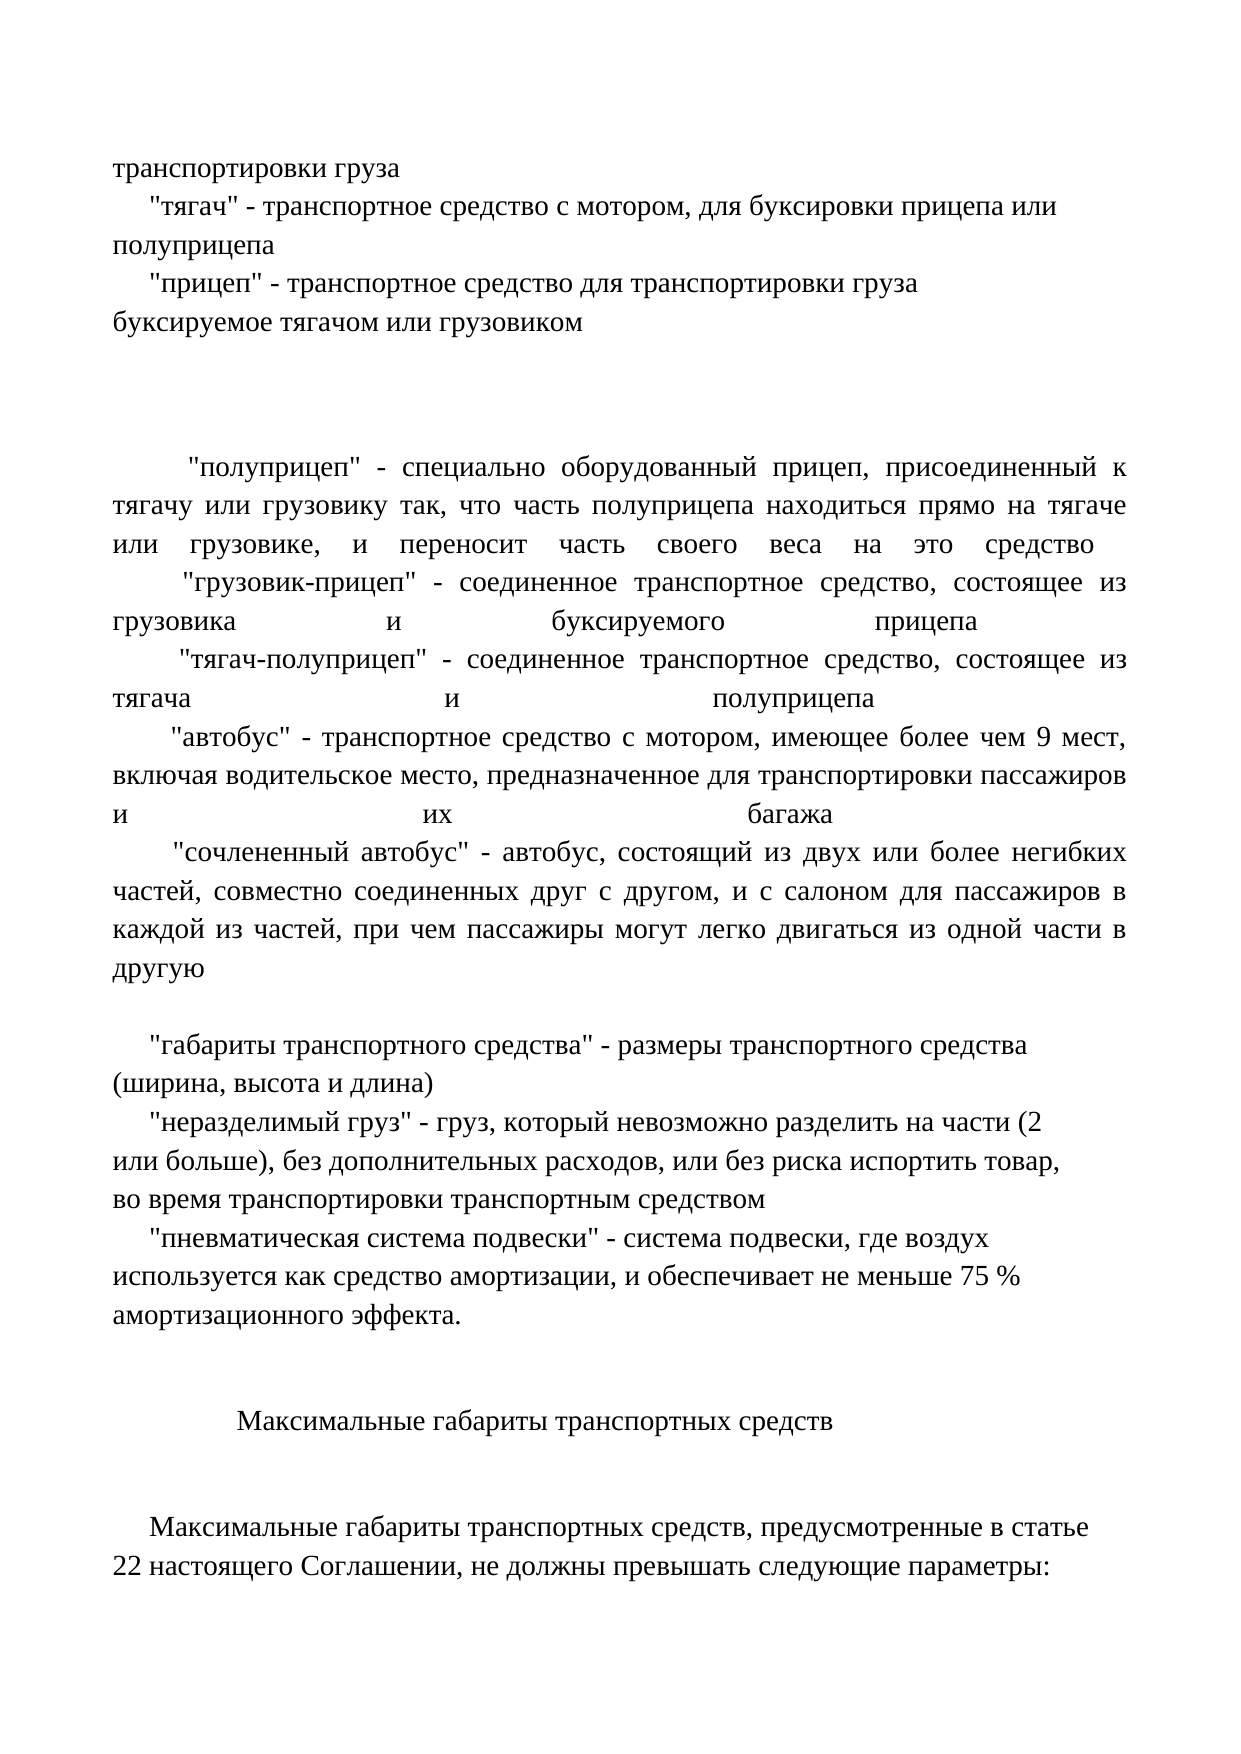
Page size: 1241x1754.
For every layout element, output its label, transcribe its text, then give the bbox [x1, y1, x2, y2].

text 22 настоящего Соглашении, не должны превышать следующие параметры: [112, 1548, 1128, 1581]
text во время транспортировки транспортным средством [112, 1181, 1128, 1215]
text полуприцепа [112, 227, 1128, 261]
text амортизационного эффекта. [112, 1297, 1128, 1330]
text "габариты транспортного средства" - размеры транспортного средства [112, 1027, 1128, 1061]
text буксируемое тягачом или грузовиком [112, 304, 1128, 338]
text Максимальные габариты транспортных средств [112, 1403, 1128, 1436]
text используется как средство амортизации, и обеспечивает не меньше 75 % [112, 1258, 1128, 1292]
text "пневматическая система подвески" - система подвески, где воздух [112, 1220, 1128, 1253]
text "неразделимый груз" - груз, который невозможно разделить на части (2 [112, 1104, 1128, 1138]
text Максимальные габариты транспортных средств, предусмотренные в статье [112, 1509, 1128, 1543]
text "полуприцеп" - специально оборудованный прицеп, присоединенный к тягачу или грузовику так, что часть полуприцепа находиться прямо на тягаче или грузовике, и переносит часть своего веса на это средство "грузовик-прицеп" - соединенное транспортное средство, состоящее из грузовика и буксируемого прицепа "тягач-полуприцеп" - соединенное транспортное средство, состоящее из тягача и полуприцепа "автобус" - транспортное средство с мотором, имеющее более чем 9 мест, включая водительское место, предназначенное для транспортировки пассажиров и их багажа "сочлененный автобус" - автобус, состоящий из двух или более негибких частей, совместно соединенных друг с другом, и с салоном для пассажиров в каждой из частей, при чем пассажиры могут легко двигаться из одной части в другую [112, 410, 1128, 983]
text "прицеп" - транспортное средство для транспортировки груза [112, 266, 1128, 299]
text "тягач" - транспортное средство с мотором, для буксировки прицепа или [112, 188, 1128, 222]
text или больше), без дополнительных расходов, или без риска испортить товар, [112, 1143, 1128, 1176]
text (ширина, высота и длина) [112, 1066, 1128, 1099]
text транспортировки груза [112, 150, 1128, 183]
